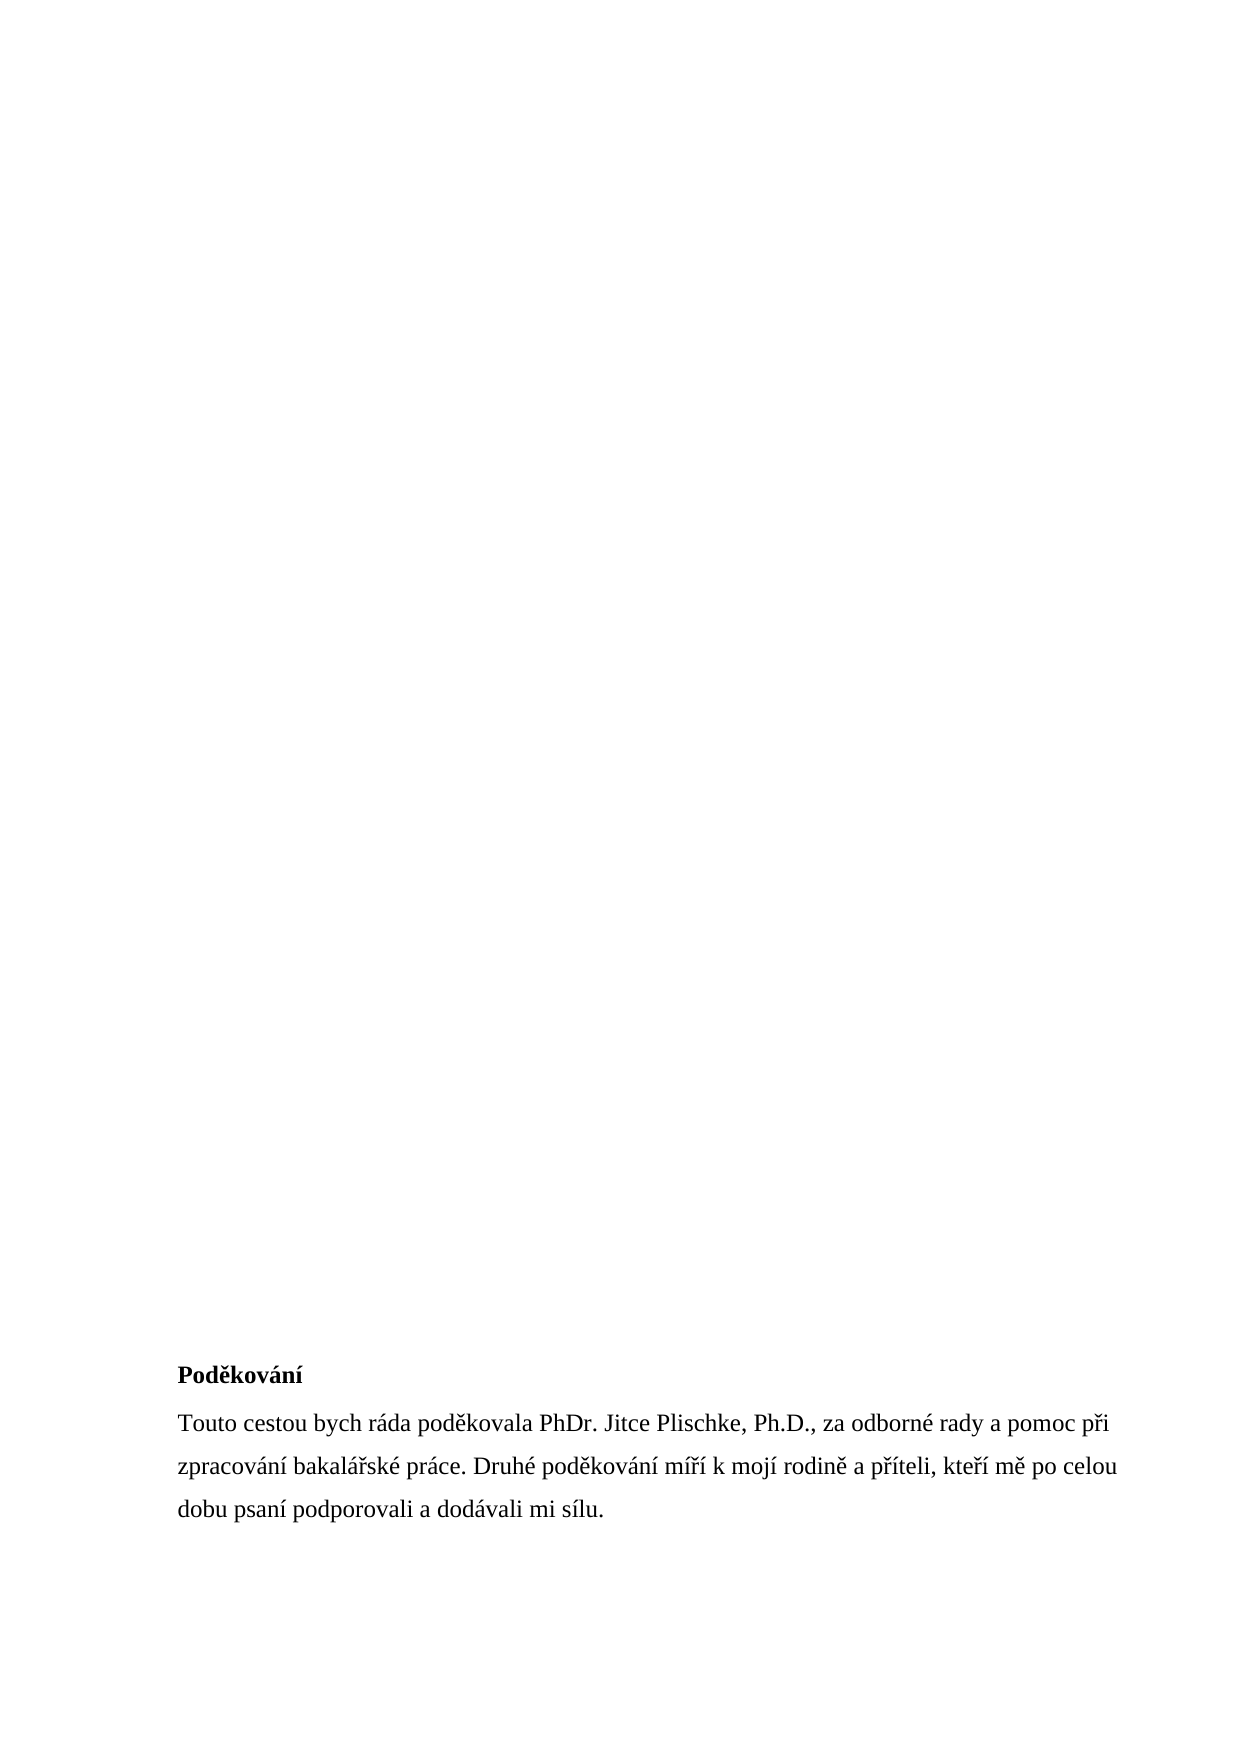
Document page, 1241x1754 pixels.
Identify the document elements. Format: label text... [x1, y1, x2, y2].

text Touto cestou bych ráda poděkovala PhDr. Jitce Plischke, Ph.D., za odborné rady a pomoc při zpracování bakalářské práce. Druhé poděkování míří k mojí rodině a příteli, kteří mě po celou dobu psaní podporovali a dodávali mi sílu. [177, 1408, 1122, 1523]
text Poděkování [177, 1360, 1122, 1389]
